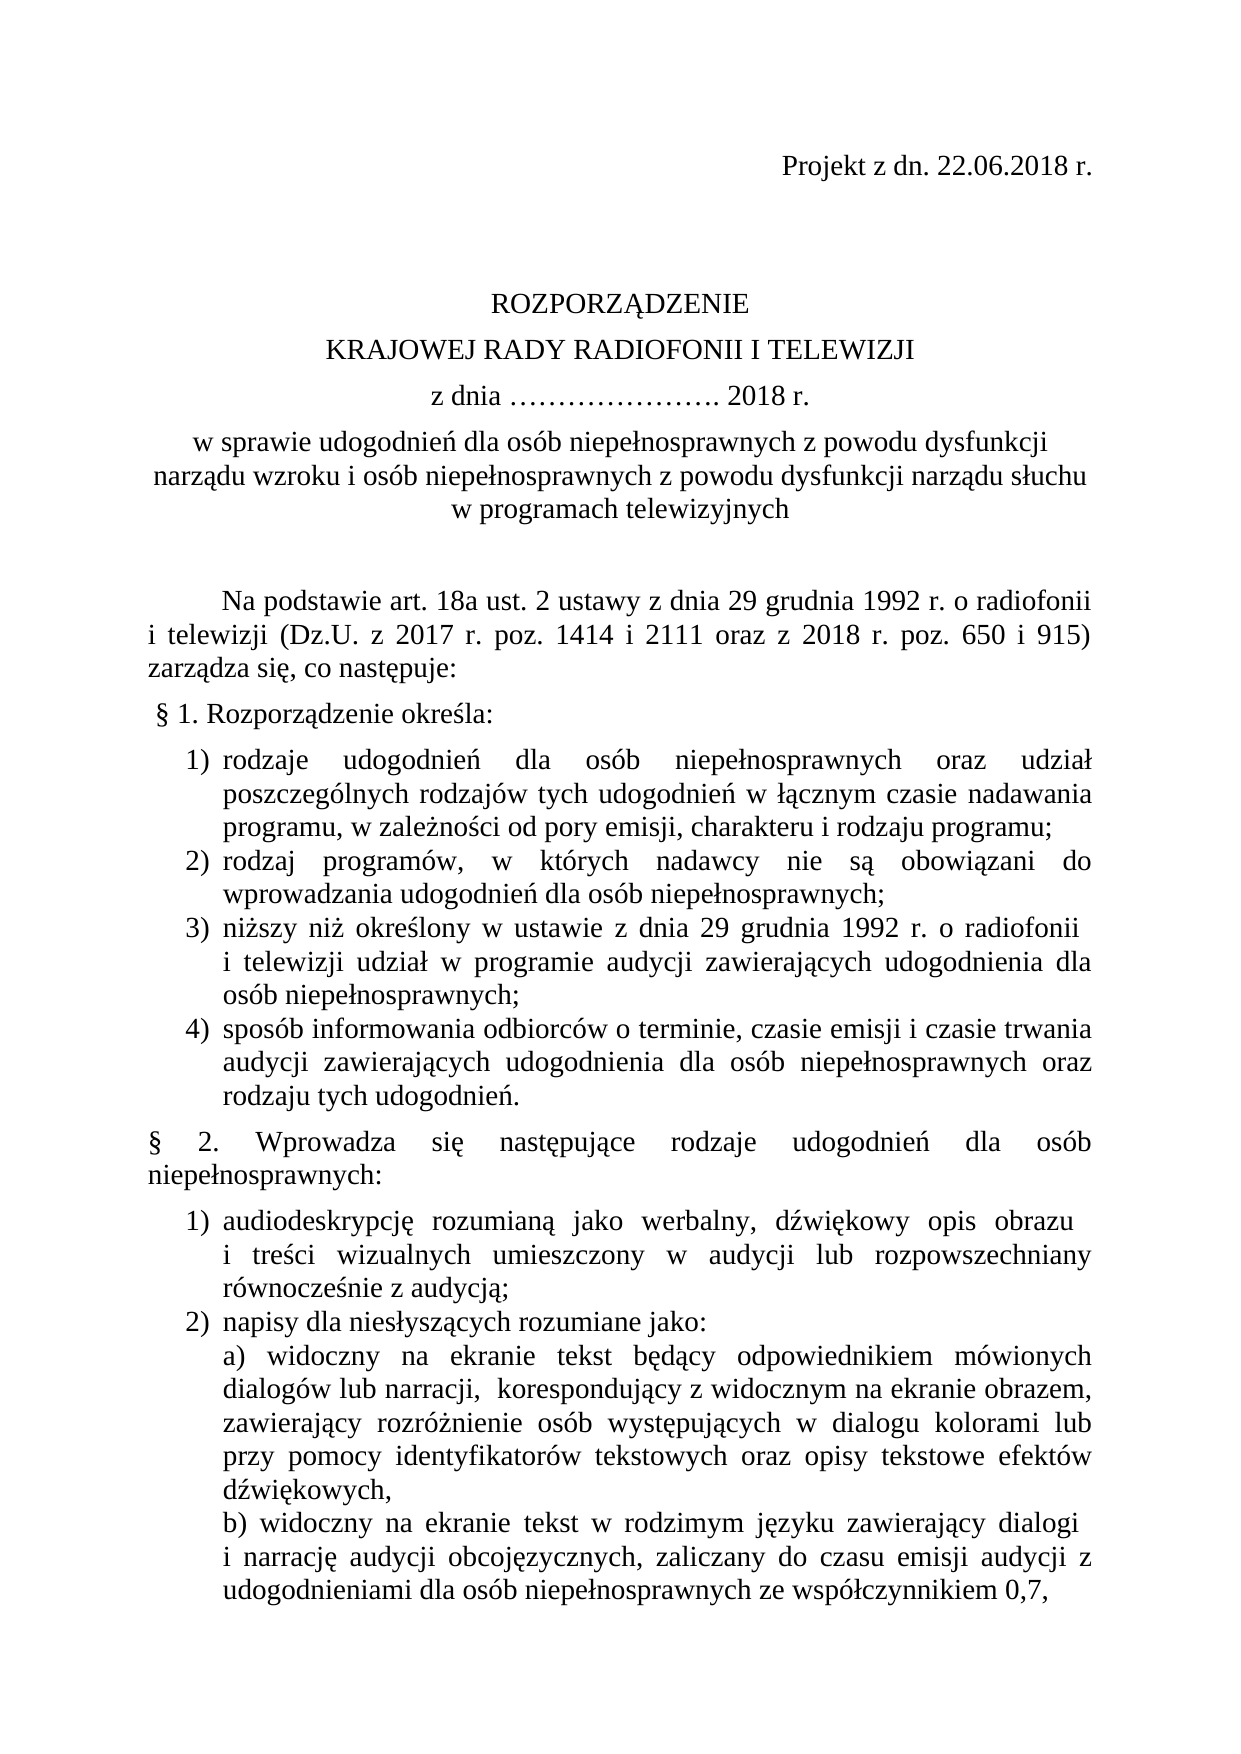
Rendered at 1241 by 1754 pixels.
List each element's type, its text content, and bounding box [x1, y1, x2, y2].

text Projekt z dn. 22.06.2018 r. [148, 148, 1093, 181]
list rodzaje udogodnień dla osób niepełnosprawnych oraz udział poszczególnych rodzajów tych udogodnień w łącznym czasie nadawania programu, w zależności od pory emisji, charakteru i rodzaju programu; [185, 742, 1093, 843]
list audiodeskrypcję rozumianą jako werbalny, dźwiękowy opis obrazu i treści wizualnych umieszczony w audycji lub rozpowszechniany równocześnie z audycją; [185, 1203, 1093, 1304]
list rodzaj programów, w których nadawcy nie są obowiązani do wprowadzania udogodnień dla osób niepełnosprawnych; [185, 843, 1093, 910]
list b) widoczny na ekranie tekst w rodzimym języku zawierający dialogi i narrację audycji obcojęzycznych, zaliczany do czasu emisji audycji z udogodnieniami dla osób niepełnosprawnych ze współczynnikiem 0,7, [223, 1505, 1093, 1606]
text § 2. Wprowadza się następujące rodzaje udogodnień dla osób niepełnosprawnych: [148, 1124, 1093, 1191]
text § 1. Rozporządzenie określa: [148, 696, 1093, 730]
list a) widoczny na ekranie tekst będący odpowiednikiem mówionych dialogów lub narracji, korespondujący z widocznym na ekranie obrazem, zawierający rozróżnienie osób występujących w dialogu kolorami lub przy pomocy identyfikatorów tekstowych oraz opisy tekstowe efektów dźwiękowych, [223, 1338, 1093, 1505]
list sposób informowania odbiorców o terminie, czasie emisji i czasie trwania audycji zawierających udogodnienia dla osób niepełnosprawnych oraz rodzaju tych udogodnień. [185, 1011, 1093, 1111]
list niższy niż określony w ustawie z dnia 29 grudnia 1992 r. o radiofonii i telewizji udział w programie audycji zawierających udogodnienia dla osób niepełnosprawnych; [185, 910, 1093, 1011]
text z dnia …………………. 2018 r. [148, 378, 1093, 412]
text Na podstawie art. 18a ust. 2 ustawy z dnia 29 grudnia 1992 r. o radiofonii i telewizji (Dz.U. z 2017 r. poz. 1414 i 2111 oraz z 2018 r. poz. 650 i 915) zarządza się, co następuje: [148, 583, 1093, 684]
text KRAJOWEJ RADY RADIOFONII I TELEWIZJI [148, 332, 1093, 366]
text ROZPORZĄDZENIE [148, 286, 1093, 319]
text w sprawie udogodnień dla osób niepełnosprawnych z powodu dysfunkcji narządu wzroku i osób niepełnosprawnych z powodu dysfunkcji narządu słuchu w programach telewizyjnych [148, 424, 1093, 525]
list napisy dla niesłyszących rozumiane jako: [185, 1304, 1093, 1338]
